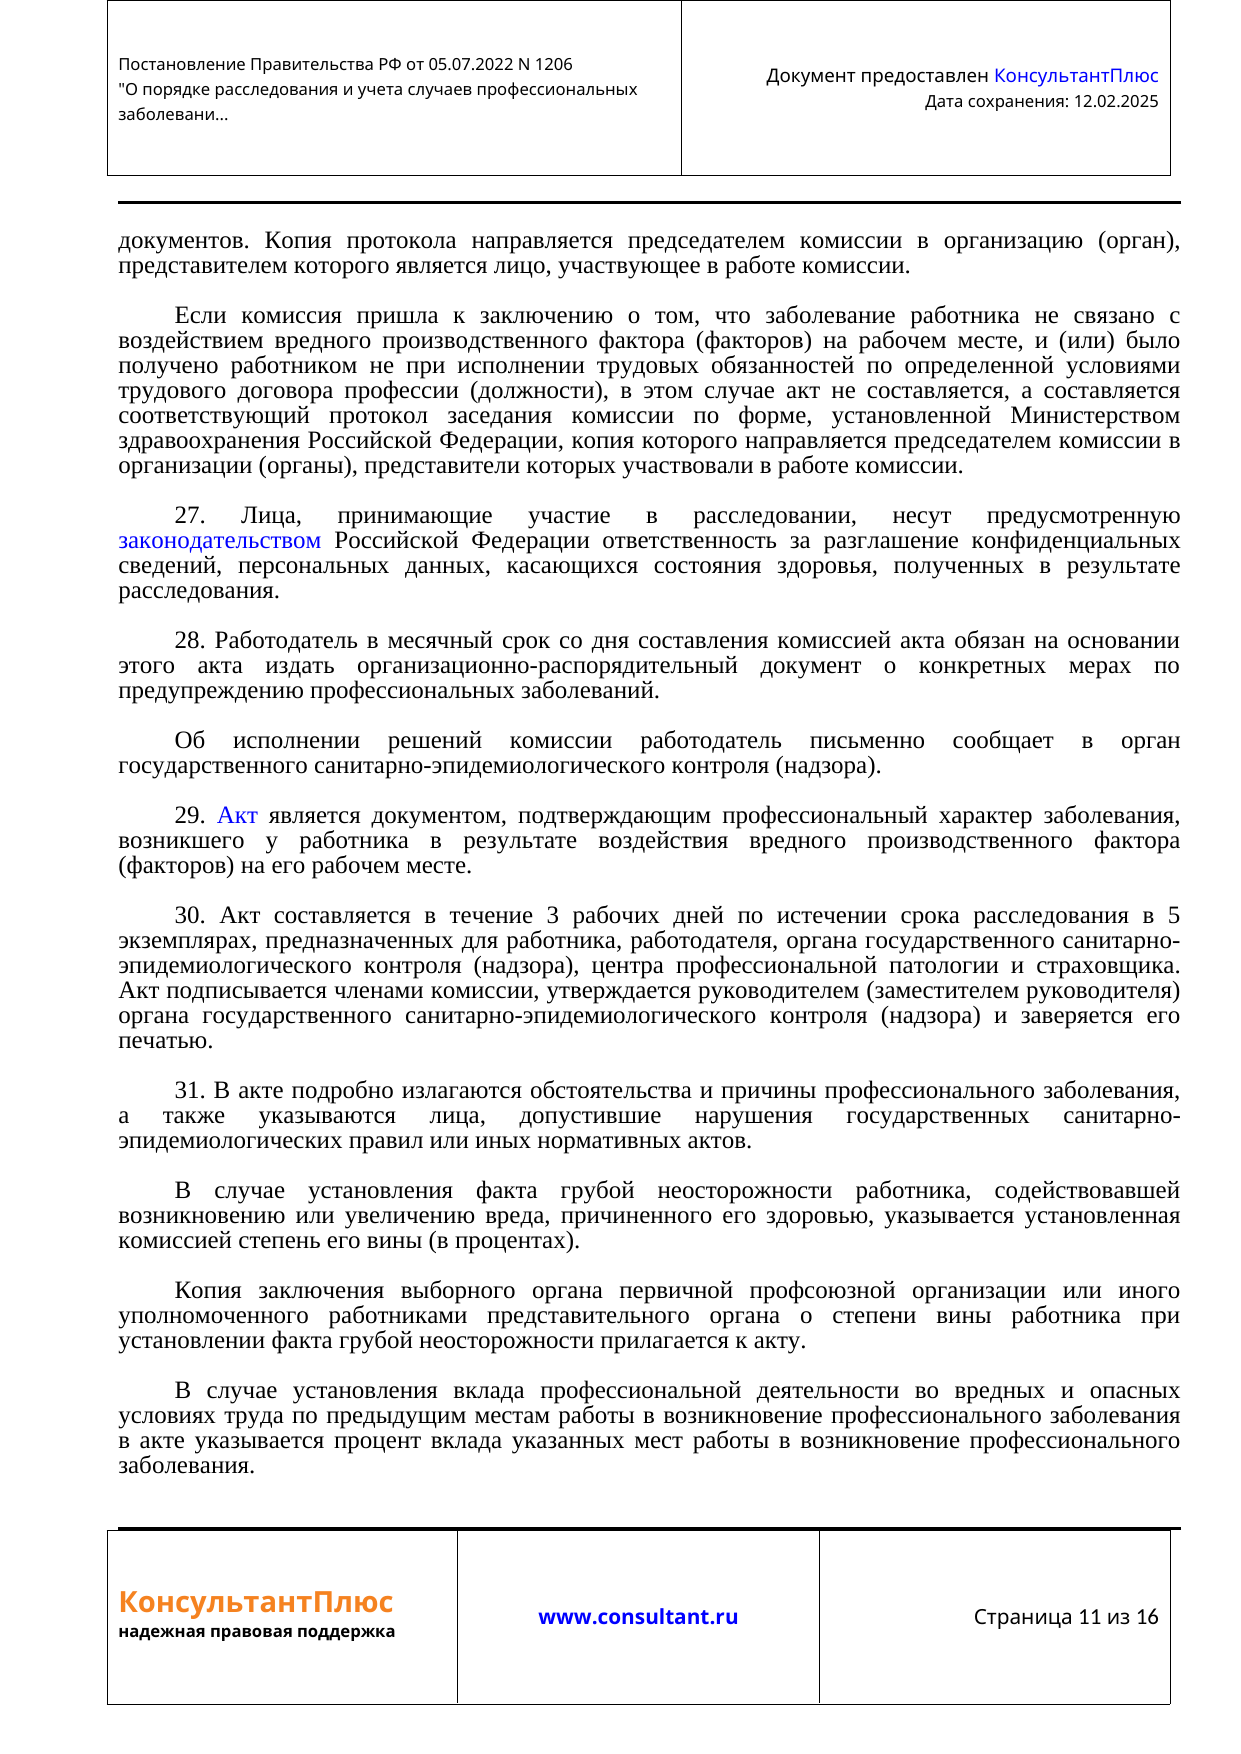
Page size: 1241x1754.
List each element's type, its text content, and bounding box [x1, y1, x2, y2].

text Об исполнении решений комиссии работодатель письменно сообщает в орган государственного санитарно-эпидемиологического контроля (надзора). [118, 729, 1181, 779]
text В случае установления вклада профессиональной деятельности во вредных и опасных условиях труда по предыдущим местам работы в возникновение профессионального заболевания в акте указывается процент вклада указанных мест работы в возникновение профессионального заболевания. [118, 1379, 1181, 1479]
text 28. Работодатель в месячный срок со дня составления комиссией акта обязан на основании этого акта издать организационно-распорядительный документ о конкретных мерах по предупреждению профессиональных заболеваний. [118, 629, 1181, 704]
text В случае установления факта грубой неосторожности работника, содействовавшей возникновению или увеличению вреда, причиненного его здоровью, указывается установленная комиссией степень его вины (в процентах). [118, 1179, 1181, 1254]
text Копия заключения выборного органа первичной профсоюзной организации или иного уполномоченного работниками представительного органа о степени вины работника при установлении факта грубой неосторожности прилагается к акту. [118, 1279, 1181, 1354]
text Если комиссия пришла к заключению о том, что заболевание работника не связано с воздействием вредного производственного фактора (факторов) на рабочем месте, и (или) было получено работником не при исполнении трудовых обязанностей по определенной условиями трудового договора профессии (должности), в этом случае акт не составляется, а составляется соответствующий протокол заседания комиссии по форме, установленной Министерством здравоохранения Российской Федерации, копия которого направляется председателем комиссии в организации (органы), представители которых участвовали в работе комиссии. [118, 304, 1181, 479]
text 27. Лица, принимающие участие в расследовании, несут предусмотренную законодательством Российской Федерации ответственность за разглашение конфиденциальных сведений, персональных данных, касающихся состояния здоровья, полученных в результате расследования. [118, 504, 1181, 604]
text 30. Акт составляется в течение 3 рабочих дней по истечении срока расследования в 5 экземплярах, предназначенных для работника, работодателя, органа государственного санитарно-эпидемиологического контроля (надзора), центра профессиональной патологии и страховщика. Акт подписывается членами комиссии, утверждается руководителем (заместителем руководителя) органа государственного санитарно-эпидемиологического контроля (надзора) и заверяется его печатью. [118, 904, 1181, 1054]
text 31. В акте подробно излагаются обстоятельства и причины профессионального заболевания, а также указываются лица, допустившие нарушения государственных санитарно-эпидемиологических правил или иных нормативных актов. [118, 1079, 1181, 1154]
text 29. Акт является документом, подтверждающим профессиональный характер заболевания, возникшего у работника в результате воздействия вредного производственного фактора (факторов) на его рабочем месте. [118, 804, 1181, 879]
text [118, 229, 1181, 279]
